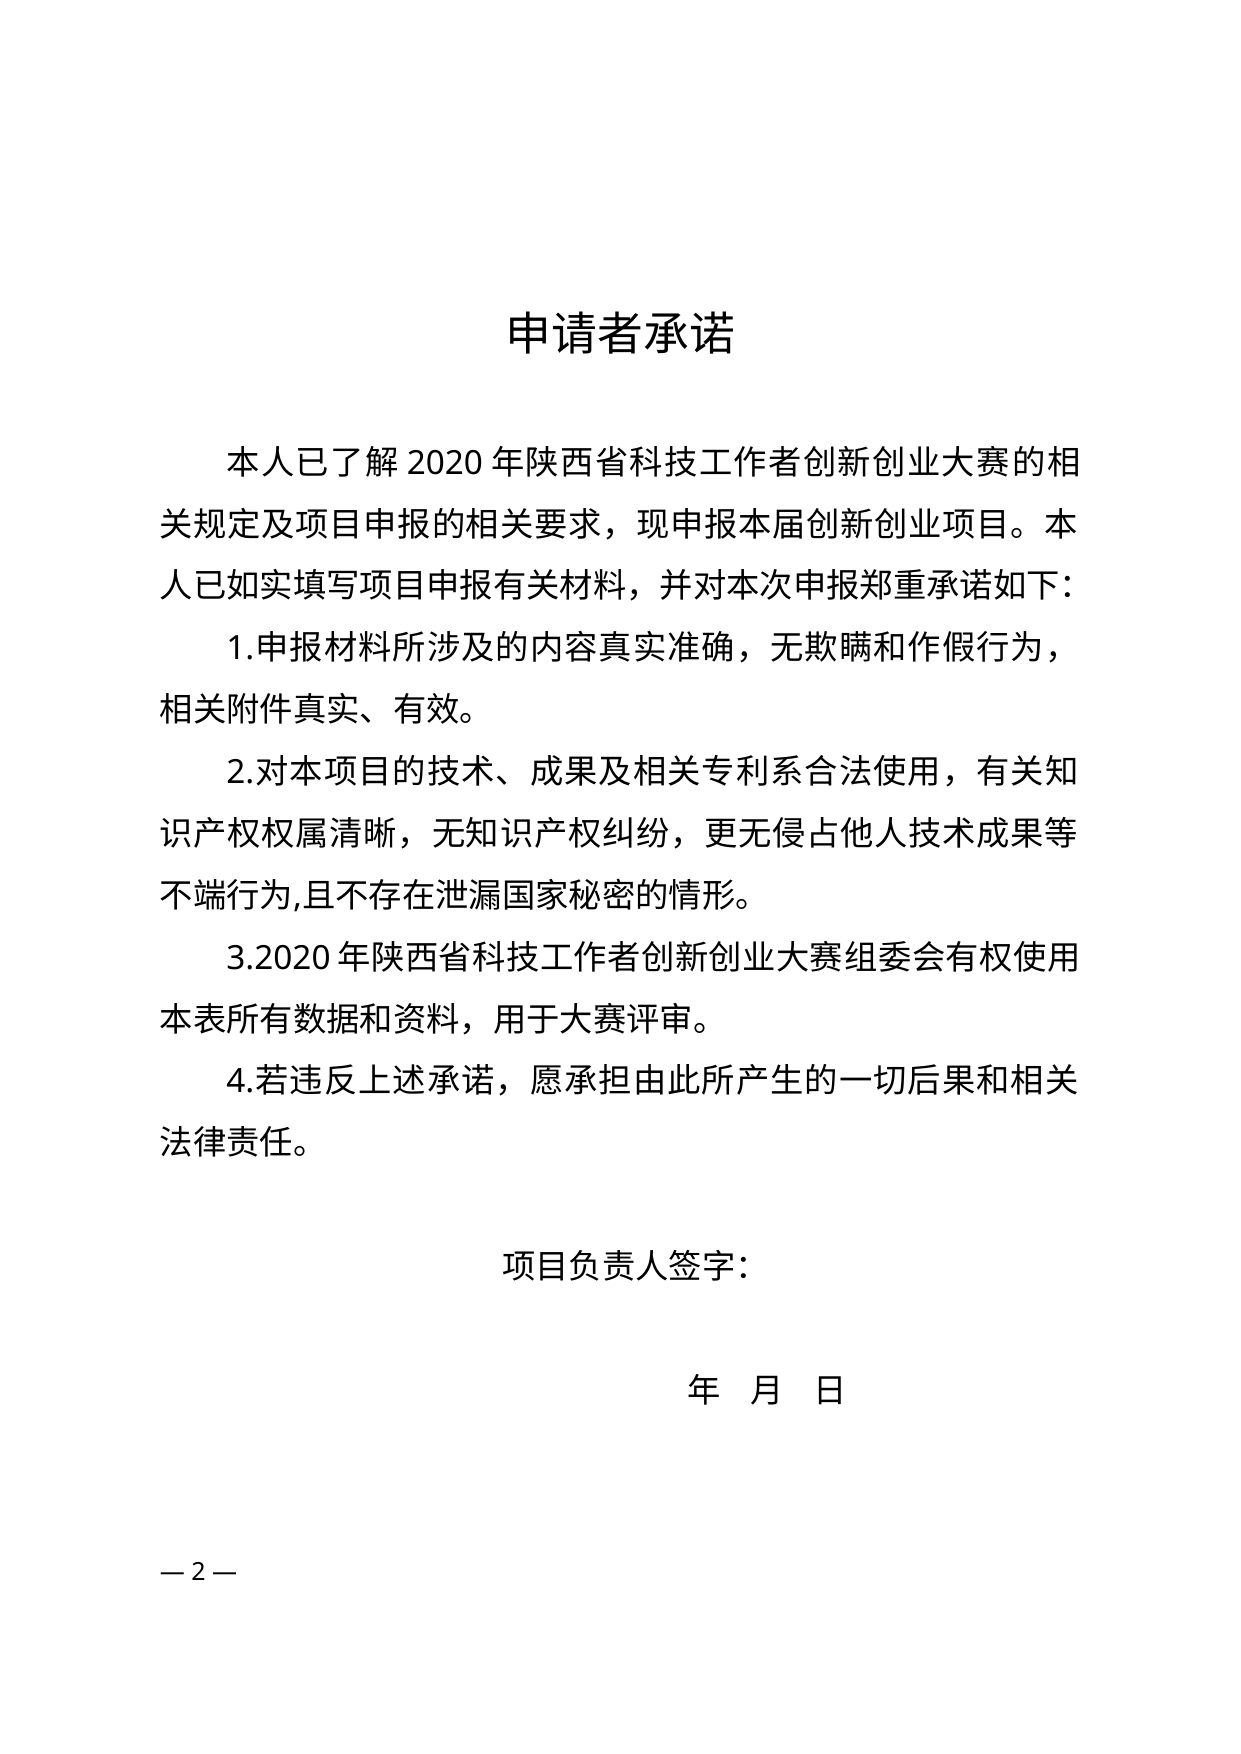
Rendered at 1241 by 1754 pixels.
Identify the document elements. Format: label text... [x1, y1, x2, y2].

text 年 月 日 [444, 1353, 1081, 1415]
text 申请者承诺 [159, 301, 1081, 363]
text 项目负责人签字： [444, 1229, 1081, 1291]
text 2.对本项目的技术、成果及相关专利系合法使用，有关知识产权权属清晰，无知识产权纠纷，更无侵占他人技术成果等不端行为,且不存在泄漏国家秘密的情形。 [159, 734, 1081, 920]
text 1.申报材料所涉及的内容真实准确，无欺瞒和作假行为，相关附件真实、有效。 [159, 610, 1081, 734]
text 3.2020年陕西省科技工作者创新创业大赛组委会有权使用本表所有数据和资料，用于大赛评审。 [159, 920, 1081, 1043]
text 4.若违反上述承诺，愿承担由此所产生的一切后果和相关法律责任。 [159, 1043, 1081, 1167]
text 本人已了解2020年陕西省科技工作者创新创业大赛的相关规定及项目申报的相关要求，现申报本届创新创业项目。本人已如实填写项目申报有关材料，并对本次申报郑重承诺如下： [159, 425, 1081, 610]
